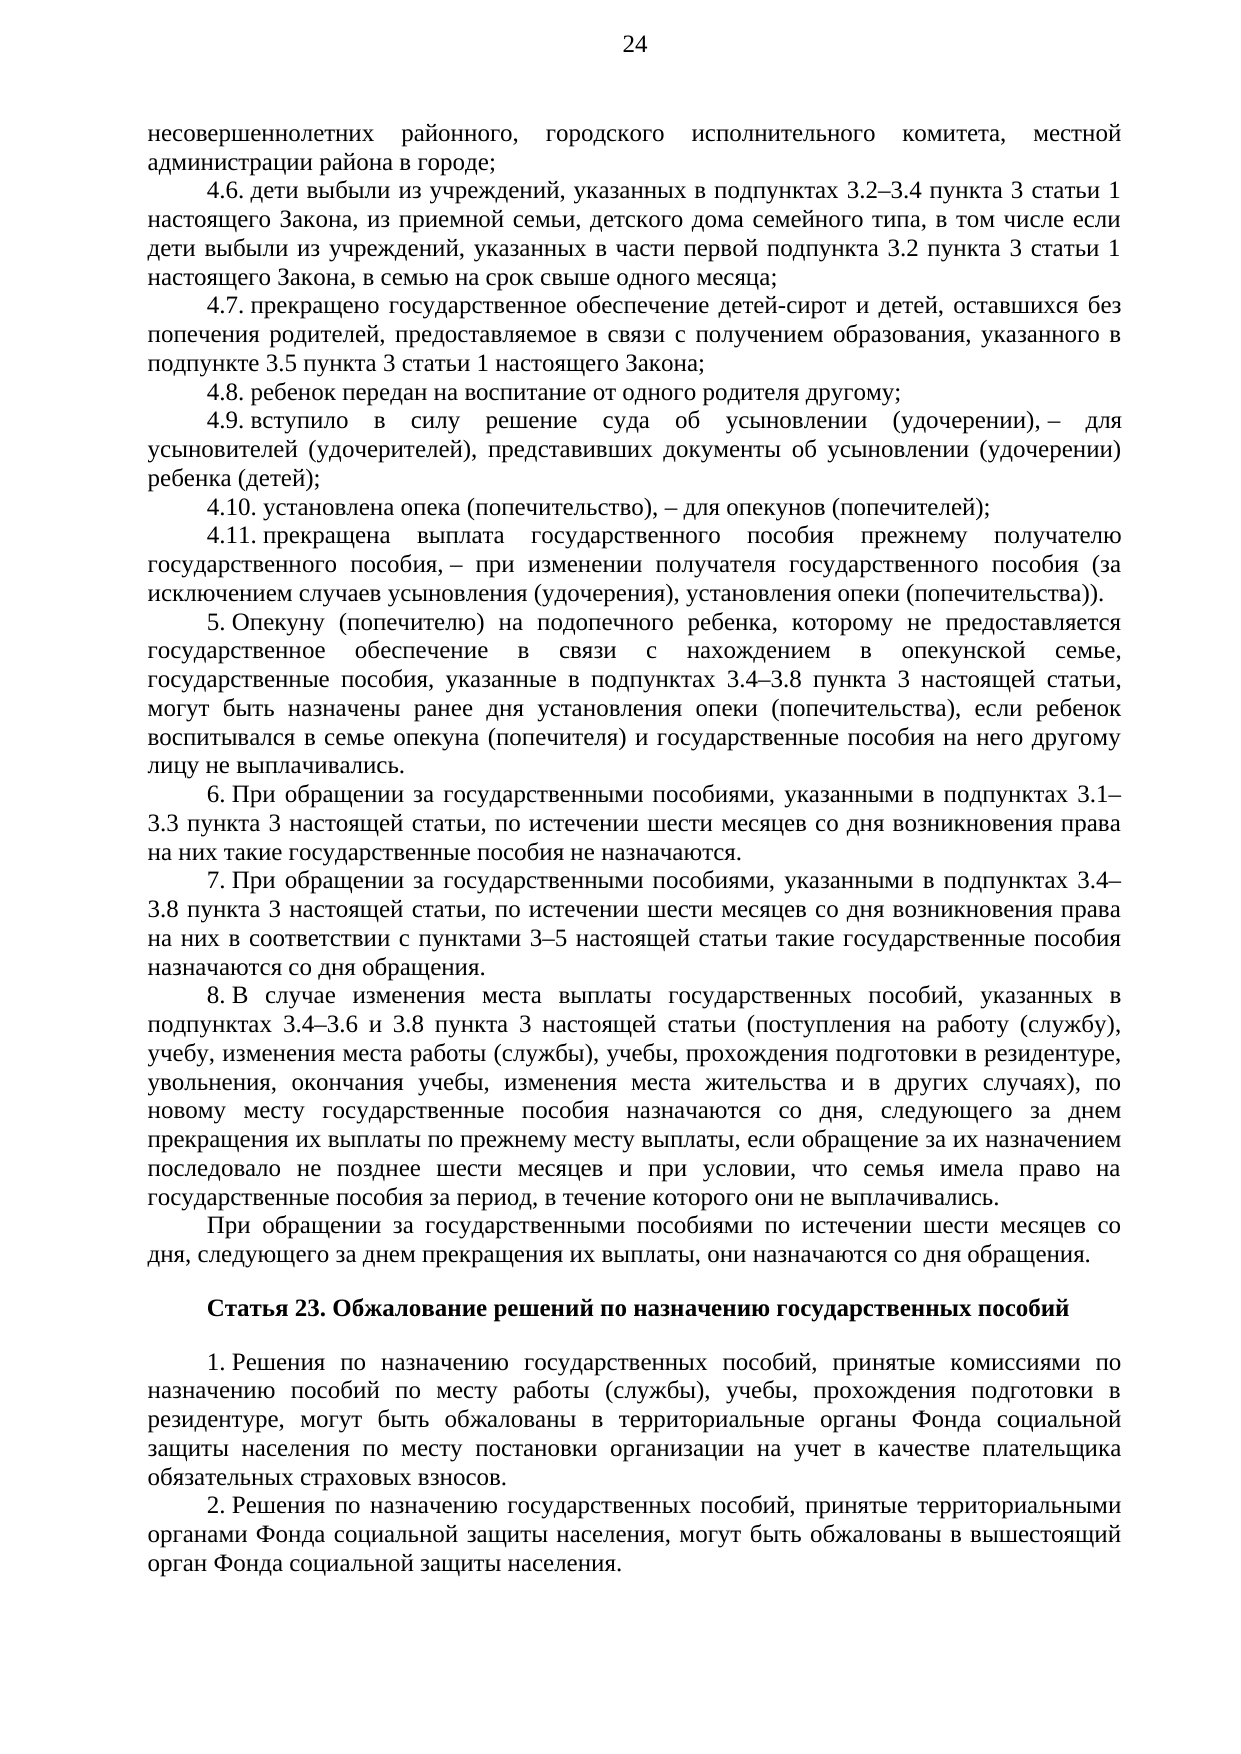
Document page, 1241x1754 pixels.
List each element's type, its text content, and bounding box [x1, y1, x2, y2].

text 1. Решения по назначению государственных пособий, принятые комиссиями по назначению пособий по месту работы (службы), учебы, прохождения подготовки в резидентуре, могут быть обжалованы в территориальные органы Фонда социальной защиты населения по месту постановки организации на учет в качестве плательщика обязательных страховых взносов. [147, 1347, 1122, 1491]
text 5. Опекуну (попечителю) на подопечного ребенка, которому не предоставляется государственное обеспечение в связи с нахождением в опекунской семье, государственные пособия, указанные в подпунктах 3.4–3.8 пункта 3 настоящей статьи, могут быть назначены ранее дня установления опеки (попечительства), если ребенок воспитывался в семье опекуна (попечителя) и государственные пособия на него другому лицу не выплачивались. [147, 607, 1122, 779]
text 6. При обращении за государственными пособиями, указанными в подпунктах 3.1–3.3 пункта 3 настоящей статьи, по истечении шести месяцев со дня возникновения права на них такие государственные пособия не назначаются. [147, 779, 1122, 866]
text 4.11. прекращена выплата государственного пособия прежнему получателю государственного пособия, – при изменении получателя государственного пособия (за исключением случаев усыновления (удочерения), установления опеки (попечительства)). [147, 521, 1122, 607]
text При обращении за государственными пособиями по истечении шести месяцев со дня, следующего за днем прекращения их выплаты, они назначаются со дня обращения. [147, 1211, 1122, 1268]
text 4.9. вступило в силу решение суда об усыновлении (удочерении), – для усыновителей (удочерителей), представивших документы об усыновлении (удочерении) ребенка (детей); [147, 406, 1122, 492]
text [147, 118, 1122, 176]
text 4.6. дети выбыли из учреждений, указанных в подпунктах 3.2–3.4 пункта 3 статьи 1 настоящего Закона, из приемной семьи, детского дома семейного типа, в том числе если дети выбыли из учреждений, указанных в части первой подпункта 3.2 пункта 3 статьи 1 настоящего Закона, в семью на срок свыше одного месяца; [147, 176, 1122, 291]
text Статья 23. Обжалование решений по назначению государственных пособий [207, 1293, 1122, 1322]
text 8. В случае изменения места выплаты государственных пособий, указанных в подпунктах 3.4–3.6 и 3.8 пункта 3 настоящей статьи (поступления на работу (службу), учебу, изменения места работы (службы), учебы, прохождения подготовки в резидентуре, увольнения, окончания учебы, изменения места жительства и в других случаях), по новому месту государственные пособия назначаются со дня, следующего за днем прекращения их выплаты по прежнему месту выплаты, если обращение за их назначением последовало не позднее шести месяцев и при условии, что семья имела право на государственные пособия за период, в течение которого они не выплачивались. [147, 981, 1122, 1211]
text 7. При обращении за государственными пособиями, указанными в подпунктах 3.4–3.8 пункта 3 настоящей статьи, по истечении шести месяцев со дня возникновения права на них в соответствии с пунктами 3–5 настоящей статьи такие государственные пособия назначаются со дня обращения. [147, 866, 1122, 981]
text 2. Решения по назначению государственных пособий, принятые территориальными органами Фонда социальной защиты населения, могут быть обжалованы в вышестоящий орган Фонда социальной защиты населения. [147, 1491, 1122, 1577]
text 4.10. установлена опека (попечительство), – для опекунов (попечителей); [147, 492, 1122, 521]
text 4.7. прекращено государственное обеспечение детей-сирот и детей, оставшихся без попечения родителей, предоставляемое в связи с получением образования, указанного в подпункте 3.5 пункта 3 статьи 1 настоящего Закона; [147, 291, 1122, 377]
text 4.8. ребенок передан на воспитание от одного родителя другому; [147, 377, 1122, 406]
